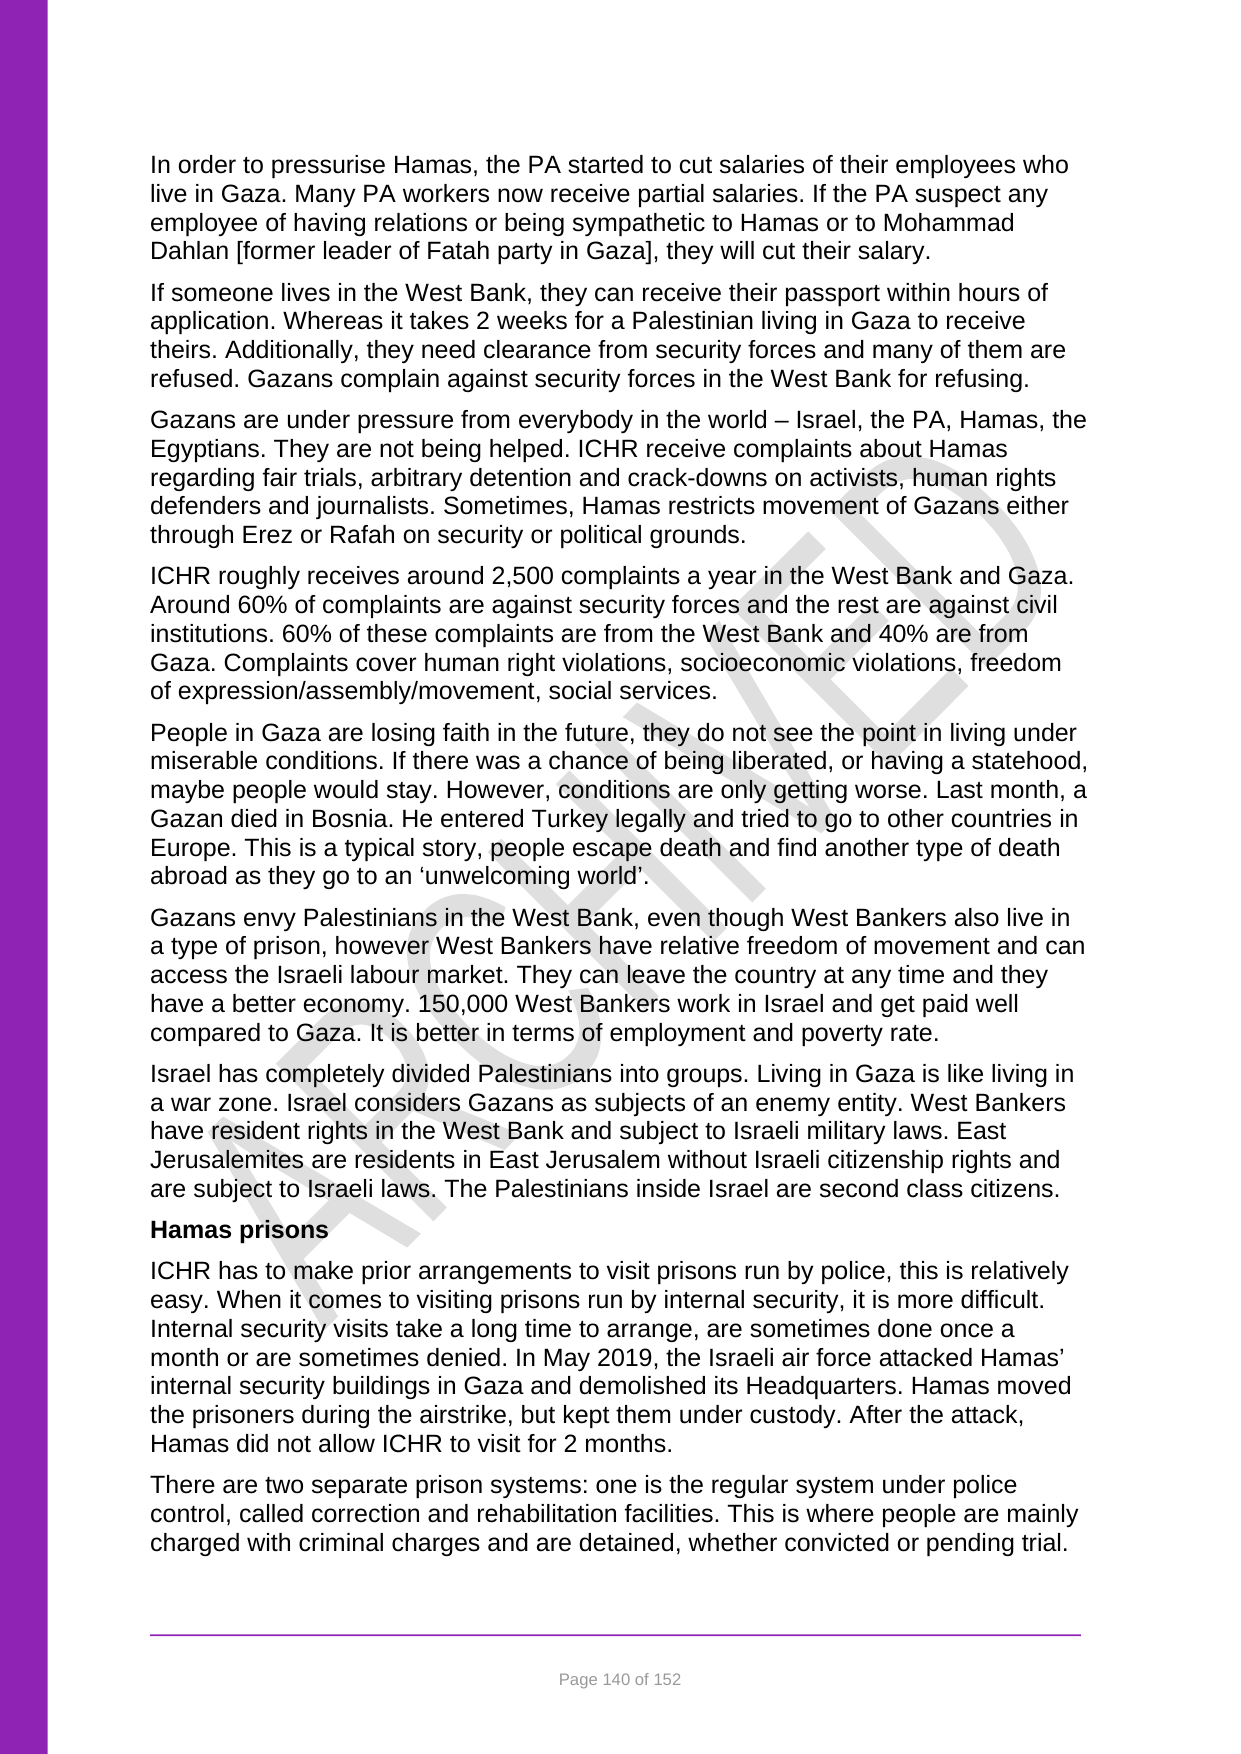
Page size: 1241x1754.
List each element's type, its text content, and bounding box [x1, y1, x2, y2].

text In order to pressurise Hamas, the PA started to cut salaries of their employees who live in Gaza. Many PA workers now receive partial salaries. If the PA suspect any employee of having relations or being sympathetic to Hamas or to Mohammad Dahlan [former leader of Fatah party in Gaza], they will cut their salary. [150, 150, 1090, 265]
text Gazans are under pressure from everybody in the world – Israel, the PA, Hamas, the Egyptians. They are not being helped. ICHR receive complaints about Hamas regarding fair trials, arbitrary detention and crack-downs on activists, human rights defenders and journalists. Sometimes, Hamas restricts movement of Gazans either through Erez or Rafah on security or political grounds. [150, 405, 1090, 549]
text People in Gaza are losing faith in the future, they do not see the point in living under miserable conditions. If there was a chance of being liberated, or having a statehood, maybe people would stay. However, conditions are only getting worse. Last month, a Gazan died in Bosnia. He entered Turkey legally and tried to go to other countries in Europe. This is a typical story, people escape death and find another type of death abroad as they go to an ‘unwelcoming world’. [150, 717, 1090, 890]
text Israel has completely divided Palestinians into groups. Living in Gaza is like living in a war zone. Israel considers Gazans as subjects of an enemy entity. West Bankers have resident rights in the West Bank and subject to Israeli military laws. East Jerusalemites are residents in East Jerusalem without Israeli citizenship rights and are subject to Israeli laws. The Palestinians inside Israel are second class citizens. [150, 1059, 1090, 1202]
text Hamas prisons [150, 1215, 1090, 1244]
text ICHR has to make prior arrangements to visit prisons run by police, this is relatively easy. When it comes to visiting prisons run by internal security, it is more difficult. Internal security visits take a long time to arrange, are sometimes done once a month or are sometimes denied. In May 2019, the Israeli air force attacked Hamas’ internal security buildings in Gaza and demolished its Headquarters. Hamas moved the prisoners during the airstrike, but kept them under custody. After the attack, Hamas did not allow ICHR to visit for 2 months. [150, 1256, 1090, 1457]
text If someone lives in the West Bank, they can receive their passport within hours of application. Whereas it takes 2 weeks for a Palestinian living in Gaza to receive theirs. Additionally, they need clearance from security forces and many of them are refused. Gazans complain against security forces in the West Bank for refusing. [150, 277, 1090, 392]
text There are two separate prison systems: one is the regular system under police control, called correction and rehabilitation facilities. This is where people are mainly charged with criminal charges and are detained, whether convicted or pending trial. [150, 1470, 1090, 1556]
text Gazans envy Palestinians in the West Bank, even though West Bankers also live in a type of prison, however West Bankers have relative freedom of movement and can access the Israeli labour market. They can leave the country at any time and they have a better economy. 150,000 West Bankers work in Israel and get paid well compared to Gaza. It is better in terms of employment and poverty rate. [150, 902, 1090, 1046]
text ICHR roughly receives around 2,500 complaints a year in the West Bank and Gaza. Around 60% of complaints are against security forces and the rest are against civil institutions. 60% of these complaints are from the West Bank and 40% are from Gaza. Complaints cover human right violations, socioeconomic violations, freedom of expression/assembly/movement, social services. [150, 561, 1090, 705]
